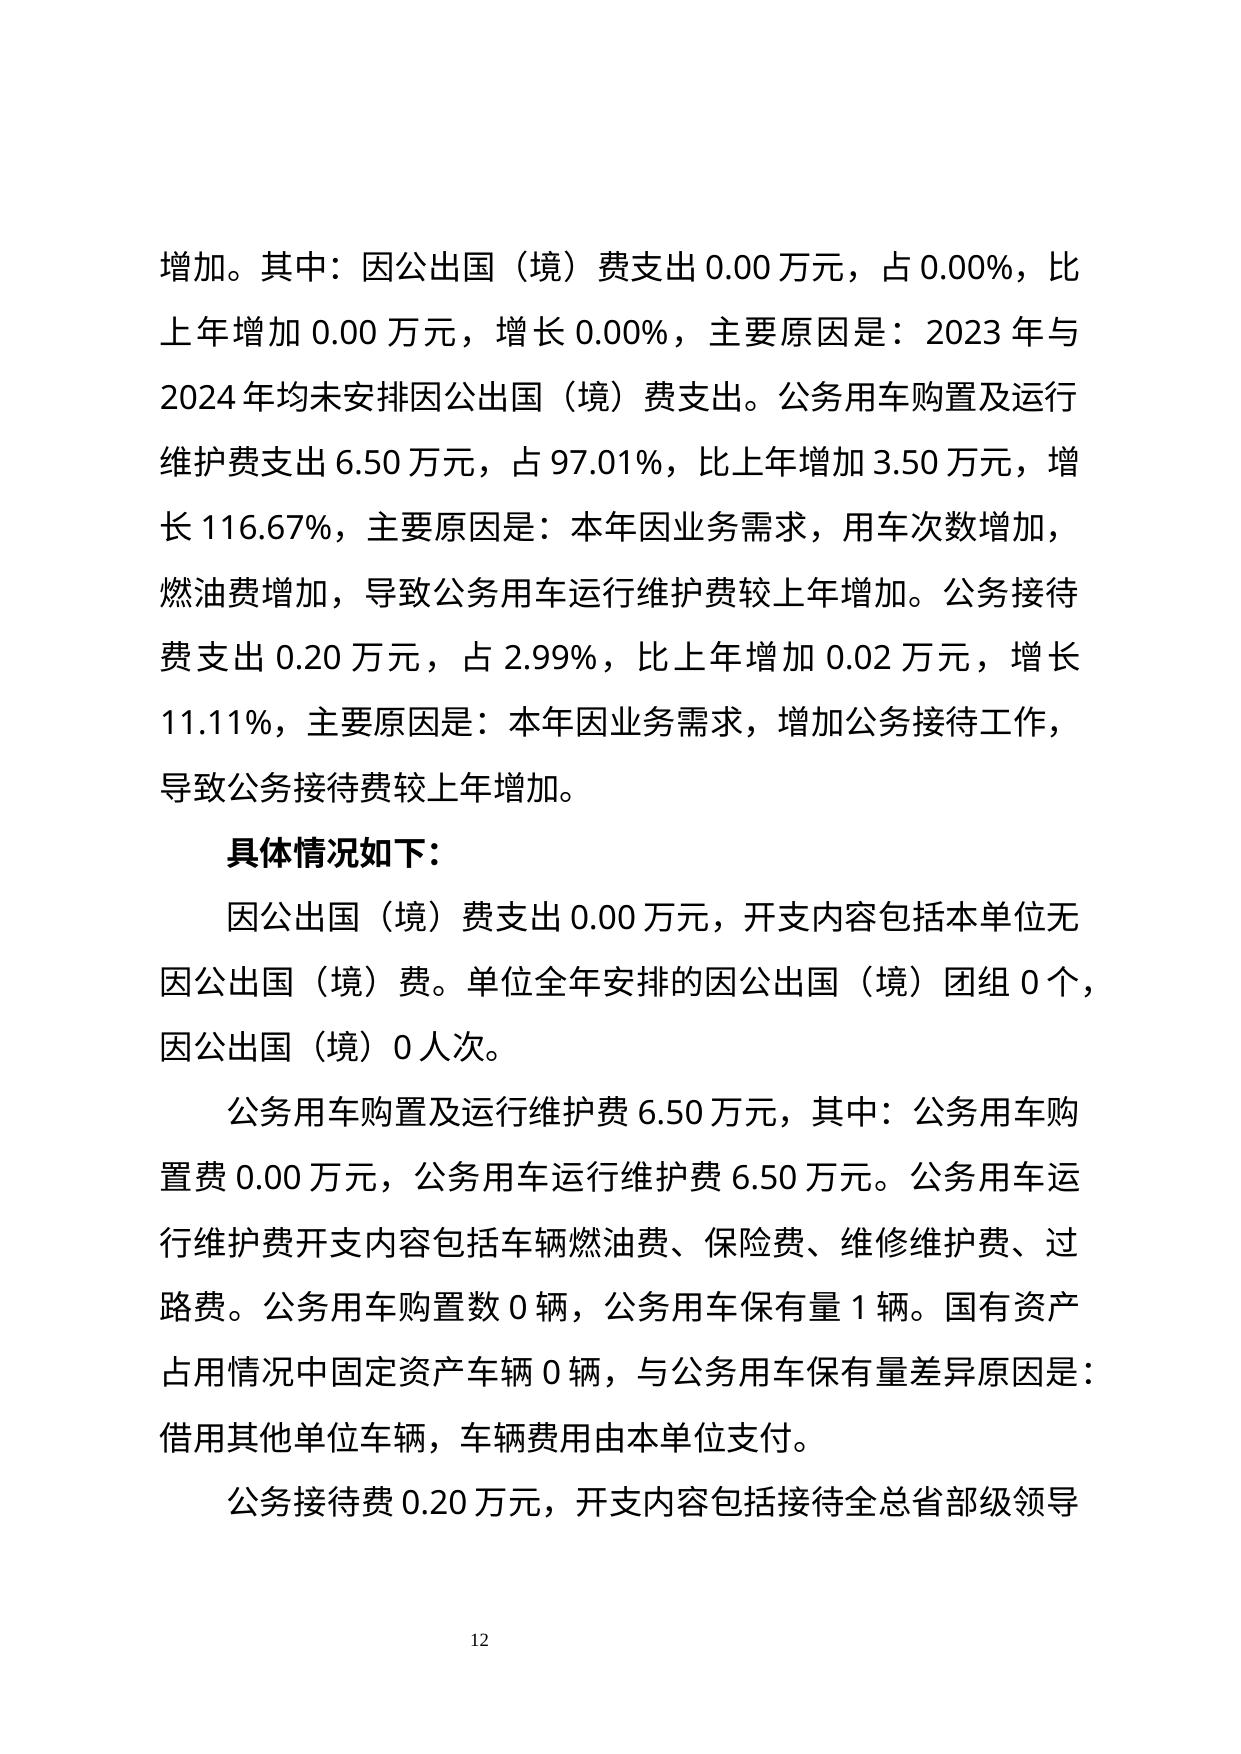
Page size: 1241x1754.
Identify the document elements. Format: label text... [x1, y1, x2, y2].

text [159, 1468, 1081, 1533]
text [159, 233, 1081, 818]
text 因公出国（境）费支出0.00万元，开支内容包括本单位无因公出国（境）费。单位全年安排的因公出国（境）团组0个，因公出国（境）0人次。 [159, 883, 1081, 1078]
text 具体情况如下： [159, 818, 1081, 883]
text 公务用车购置及运行维护费6.50万元，其中：公务用车购置费0.00万元，公务用车运行维护费6.50万元。公务用车运行维护费开支内容包括车辆燃油费、保险费、维修维护费、过路费。公务用车购置数0辆，公务用车保有量1辆。国有资产占用情况中固定资产车辆0辆，与公务用车保有量差异原因是：借用其他单位车辆，车辆费用由本单位支付。 [159, 1078, 1081, 1468]
